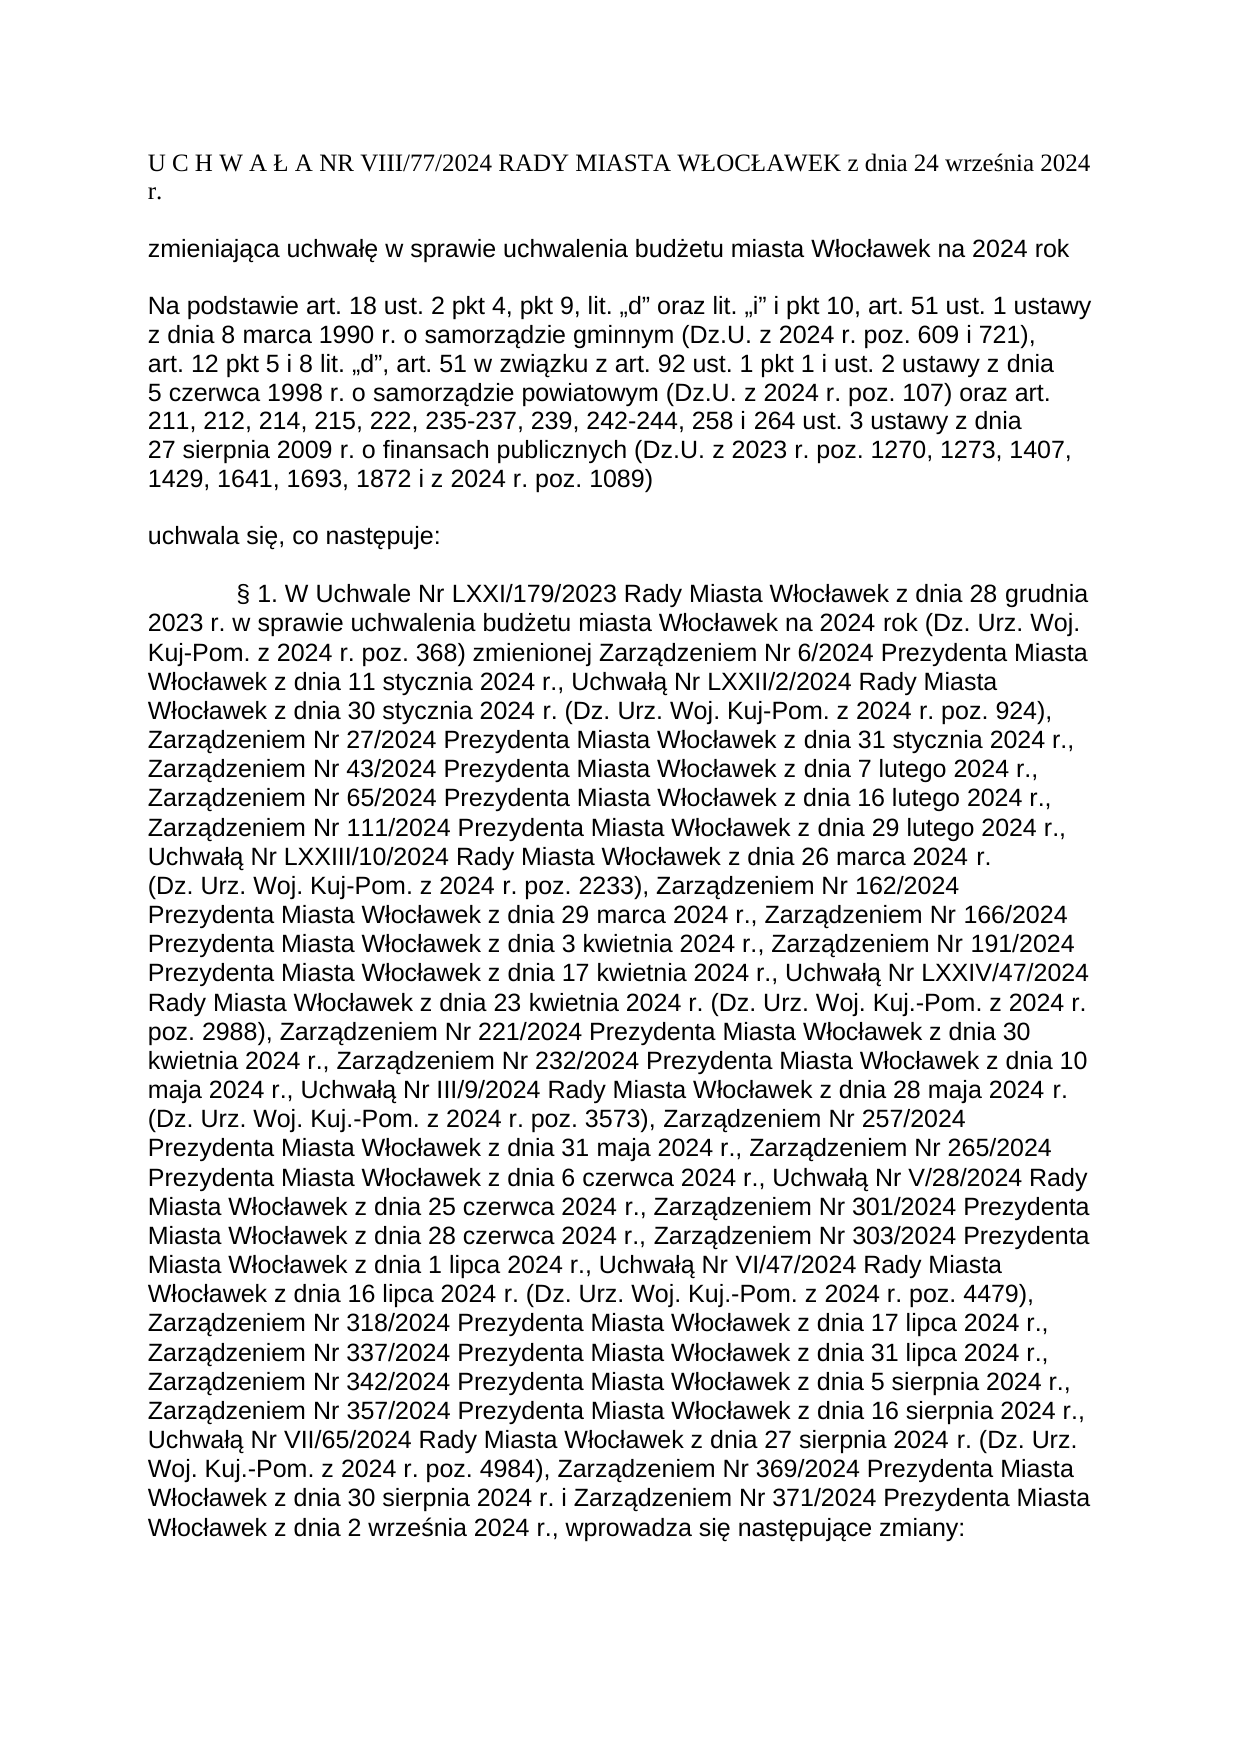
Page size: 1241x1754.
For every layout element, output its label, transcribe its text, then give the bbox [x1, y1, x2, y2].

text Na podstawie art. 18 ust. 2 pkt 4, pkt 9, lit. „d” oraz lit. „i” i pkt 10, art. 51 ust. 1 ustawy z dnia 8 marca 1990 r. o samorządzie gminnym (Dz.U. z 2024 r. poz. 609 i 721), art. 12 pkt 5 i 8 lit. „d”, art. 51 w związku z art. 92 ust. 1 pkt 1 i ust. 2 ustawy z dnia 5 czerwca 1998 r. o samorządzie powiatowym (Dz.U. z 2024 r. poz. 107) oraz art. 211, 212, 214, 215, 222, 235-237, 239, 242-244, 258 i 264 ust. 3 ustawy z dnia 27 sierpnia 2009 r. o finansach publicznych (Dz.U. z 2023 r. poz. 1270, 1273, 1407, 1429, 1641, 1693, 1872 i z 2024 r. poz. 1089) [148, 291, 1093, 493]
subtitle U C H W A Ł A NR VIII/77/2024 RADY MIASTA WŁOCŁAWEK z dnia 24 września 2024 r. [148, 148, 1093, 205]
text § 1. W Uchwale Nr LXXI/179/2023 Rady Miasta Włocławek z dnia 28 grudnia 2023 r. w sprawie uchwalenia budżetu miasta Włocławek na 2024 rok (Dz. Urz. Woj. Kuj-Pom. z 2024 r. poz. 368) zmienionej Zarządzeniem Nr 6/2024 Prezydenta Miasta Włocławek z dnia 11 stycznia 2024 r., Uchwałą Nr LXXII/2/2024 Rady Miasta Włocławek z dnia 30 stycznia 2024 r. (Dz. Urz. Woj. Kuj-Pom. z 2024 r. poz. 924), Zarządzeniem Nr 27/2024 Prezydenta Miasta Włocławek z dnia 31 stycznia 2024 r., Zarządzeniem Nr 43/2024 Prezydenta Miasta Włocławek z dnia 7 lutego 2024 r., Zarządzeniem Nr 65/2024 Prezydenta Miasta Włocławek z dnia 16 lutego 2024 r., Zarządzeniem Nr 111/2024 Prezydenta Miasta Włocławek z dnia 29 lutego 2024 r., Uchwałą Nr LXXIII/10/2024 Rady Miasta Włocławek z dnia 26 marca 2024 r. (Dz. Urz. Woj. Kuj-Pom. z 2024 r. poz. 2233), Zarządzeniem Nr 162/2024 Prezydenta Miasta Włocławek z dnia 29 marca 2024 r., Zarządzeniem Nr 166/2024 Prezydenta Miasta Włocławek z dnia 3 kwietnia 2024 r., Zarządzeniem Nr 191/2024 Prezydenta Miasta Włocławek z dnia 17 kwietnia 2024 r., Uchwałą Nr LXXIV/47/2024 Rady Miasta Włocławek z dnia 23 kwietnia 2024 r. (Dz. Urz. Woj. Kuj.-Pom. z 2024 r. poz. 2988), Zarządzeniem Nr 221/2024 Prezydenta Miasta Włocławek z dnia 30 kwietnia 2024 r., Zarządzeniem Nr 232/2024 Prezydenta Miasta Włocławek z dnia 10 maja 2024 r., Uchwałą Nr III/9/2024 Rady Miasta Włocławek z dnia 28 maja 2024 r. (Dz. Urz. Woj. Kuj.-Pom. z 2024 r. poz. 3573), Zarządzeniem Nr 257/2024 Prezydenta Miasta Włocławek z dnia 31 maja 2024 r., Zarządzeniem Nr 265/2024 Prezydenta Miasta Włocławek z dnia 6 czerwca 2024 r., Uchwałą Nr V/28/2024 Rady Miasta Włocławek z dnia 25 czerwca 2024 r., Zarządzeniem Nr 301/2024 Prezydenta Miasta Włocławek z dnia 28 czerwca 2024 r., Zarządzeniem Nr 303/2024 Prezydenta Miasta Włocławek z dnia 1 lipca 2024 r., Uchwałą Nr VI/47/2024 Rady Miasta Włocławek z dnia 16 lipca 2024 r. (Dz. Urz. Woj. Kuj.-Pom. z 2024 r. poz. 4479), Zarządzeniem Nr 318/2024 Prezydenta Miasta Włocławek z dnia 17 lipca 2024 r., Zarządzeniem Nr 337/2024 Prezydenta Miasta Włocławek z dnia 31 lipca 2024 r., Zarządzeniem Nr 342/2024 Prezydenta Miasta Włocławek z dnia 5 sierpnia 2024 r., Zarządzeniem Nr 357/2024 Prezydenta Miasta Włocławek z dnia 16 sierpnia 2024 r., Uchwałą Nr VII/65/2024 Rady Miasta Włocławek z dnia 27 sierpnia 2024 r. (Dz. Urz. Woj. Kuj.-Pom. z 2024 r. poz. 4984), Zarządzeniem Nr 369/2024 Prezydenta Miasta Włocławek z dnia 30 sierpnia 2024 r. i Zarządzeniem Nr 371/2024 Prezydenta Miasta Włocławek z dnia 2 września 2024 r., wprowadza się następujące zmiany: [148, 579, 1093, 1541]
text zmieniająca uchwałę w sprawie uchwalenia budżetu miasta Włocławek na 2024 rok [148, 234, 1093, 263]
text uchwala się, co następuje: [148, 521, 1093, 550]
